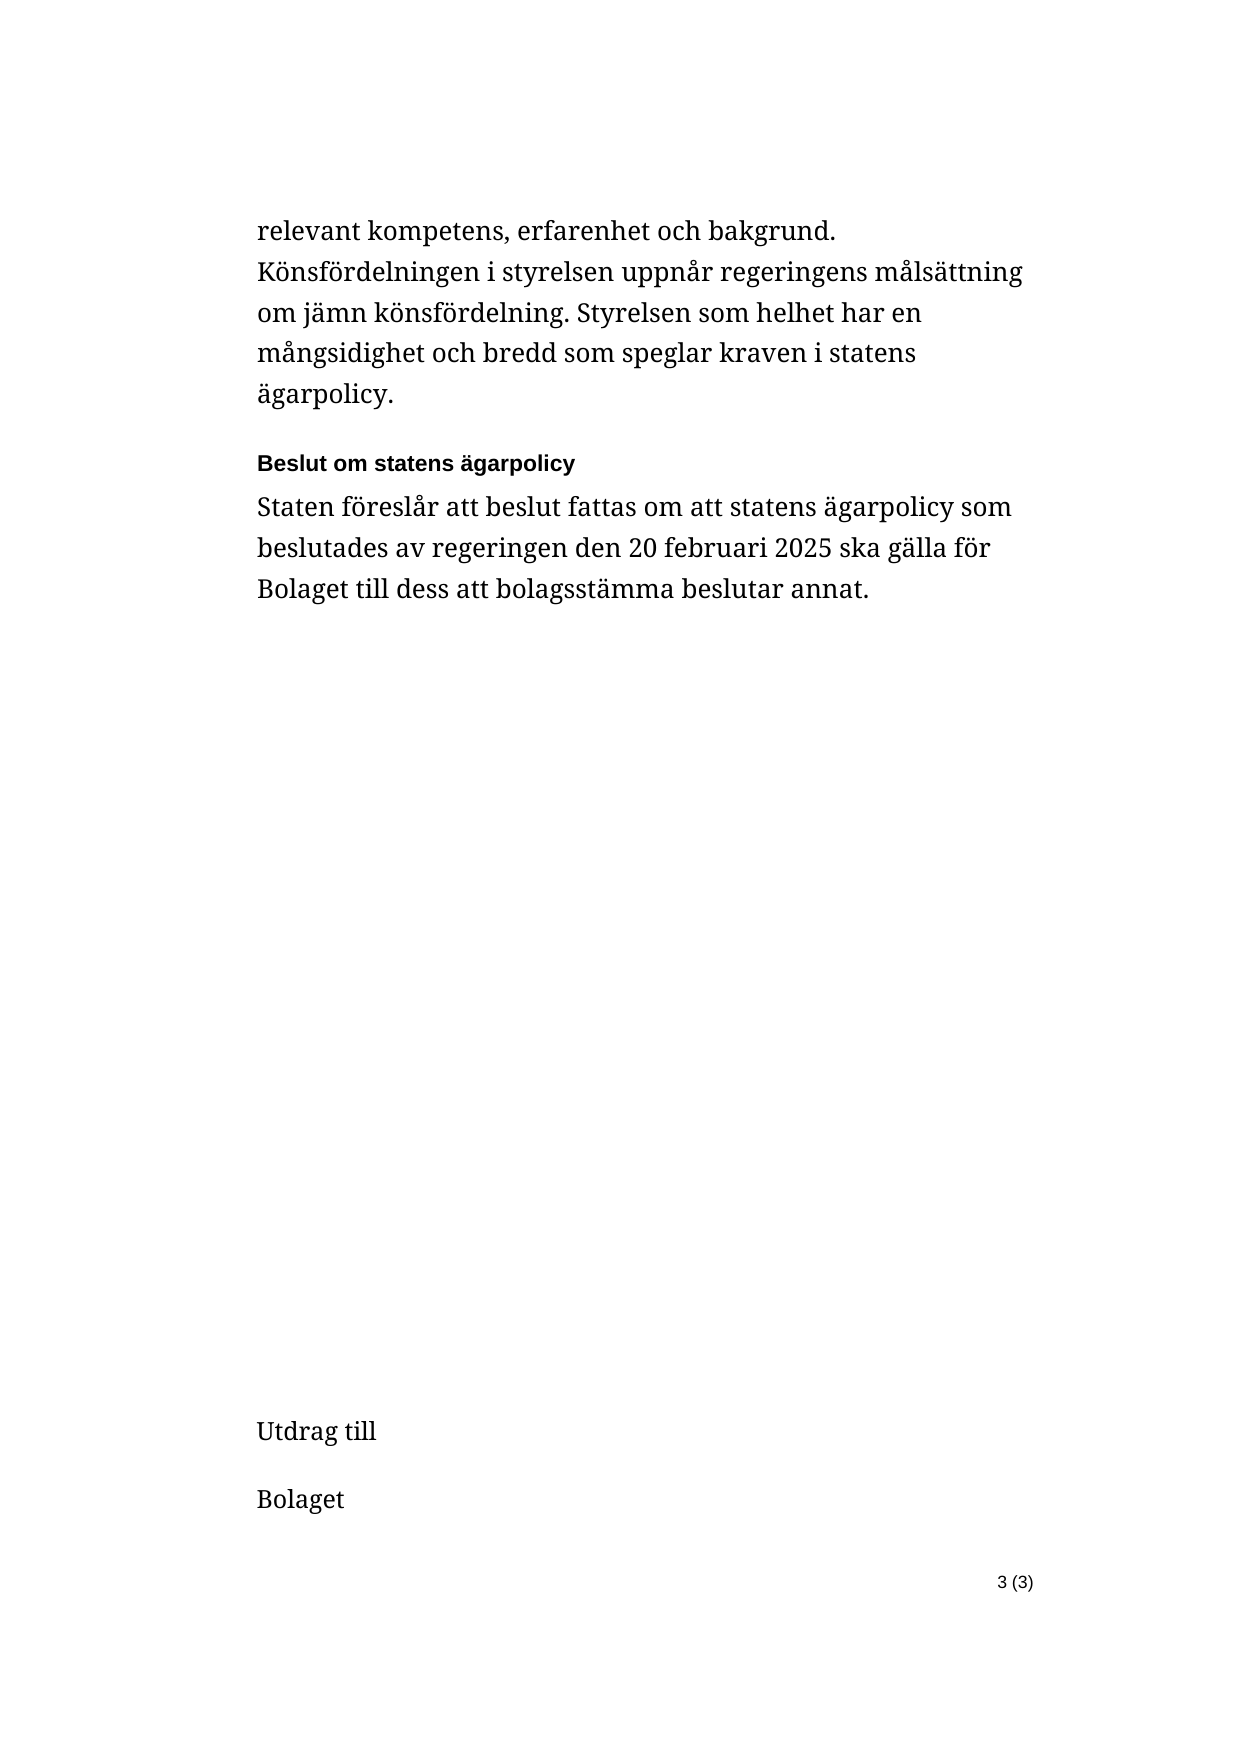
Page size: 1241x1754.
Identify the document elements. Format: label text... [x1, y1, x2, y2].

text Beslut om statens ägarpolicy [257, 450, 1033, 476]
text Staten föreslår att beslut fattas om att statens ägarpolicy som beslutades av regeringen den 20 februari 2025 ska gälla för Bolaget till dess att bolagsstämma beslutar annat. [257, 489, 1033, 606]
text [257, 213, 1033, 411]
